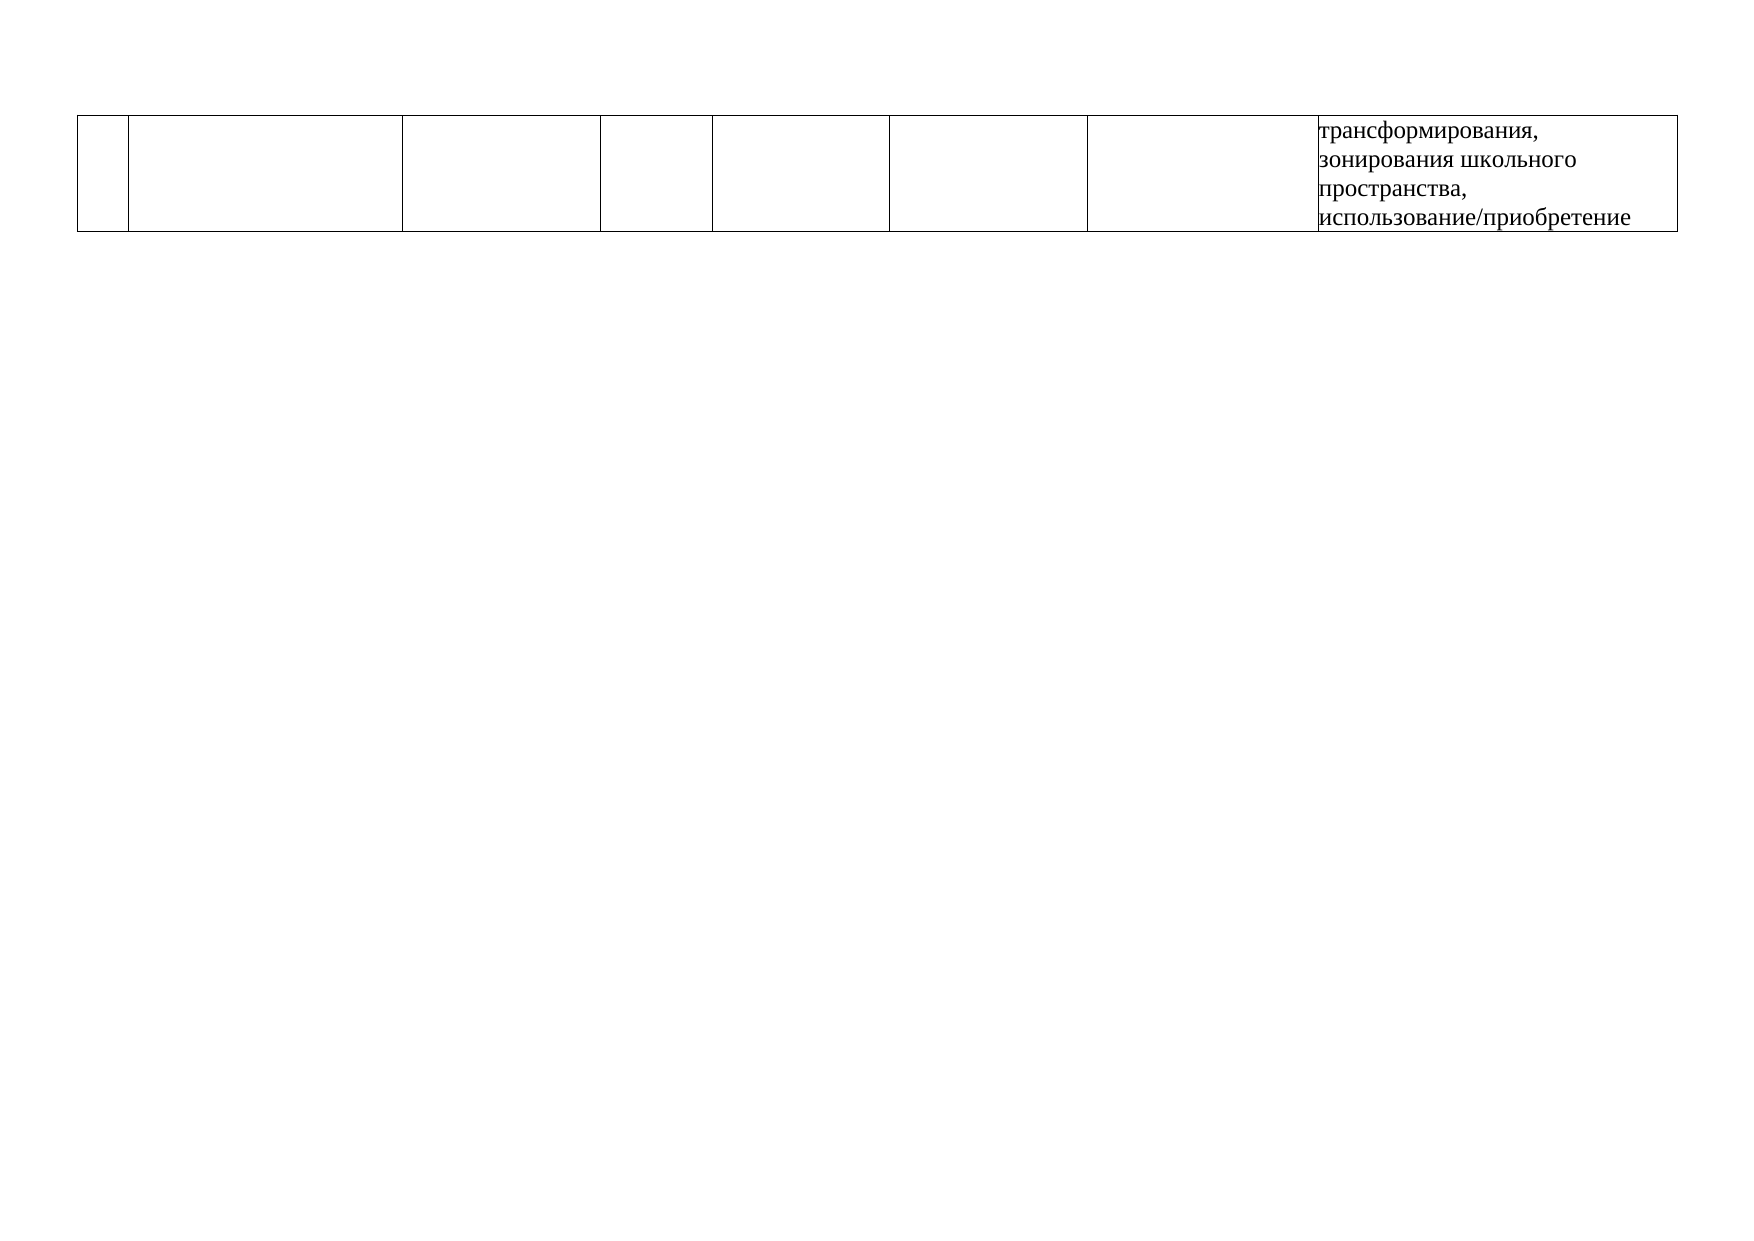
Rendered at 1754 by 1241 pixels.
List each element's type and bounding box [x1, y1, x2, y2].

table_cell [1088, 116, 1318, 231]
table_cell [1319, 116, 1677, 231]
